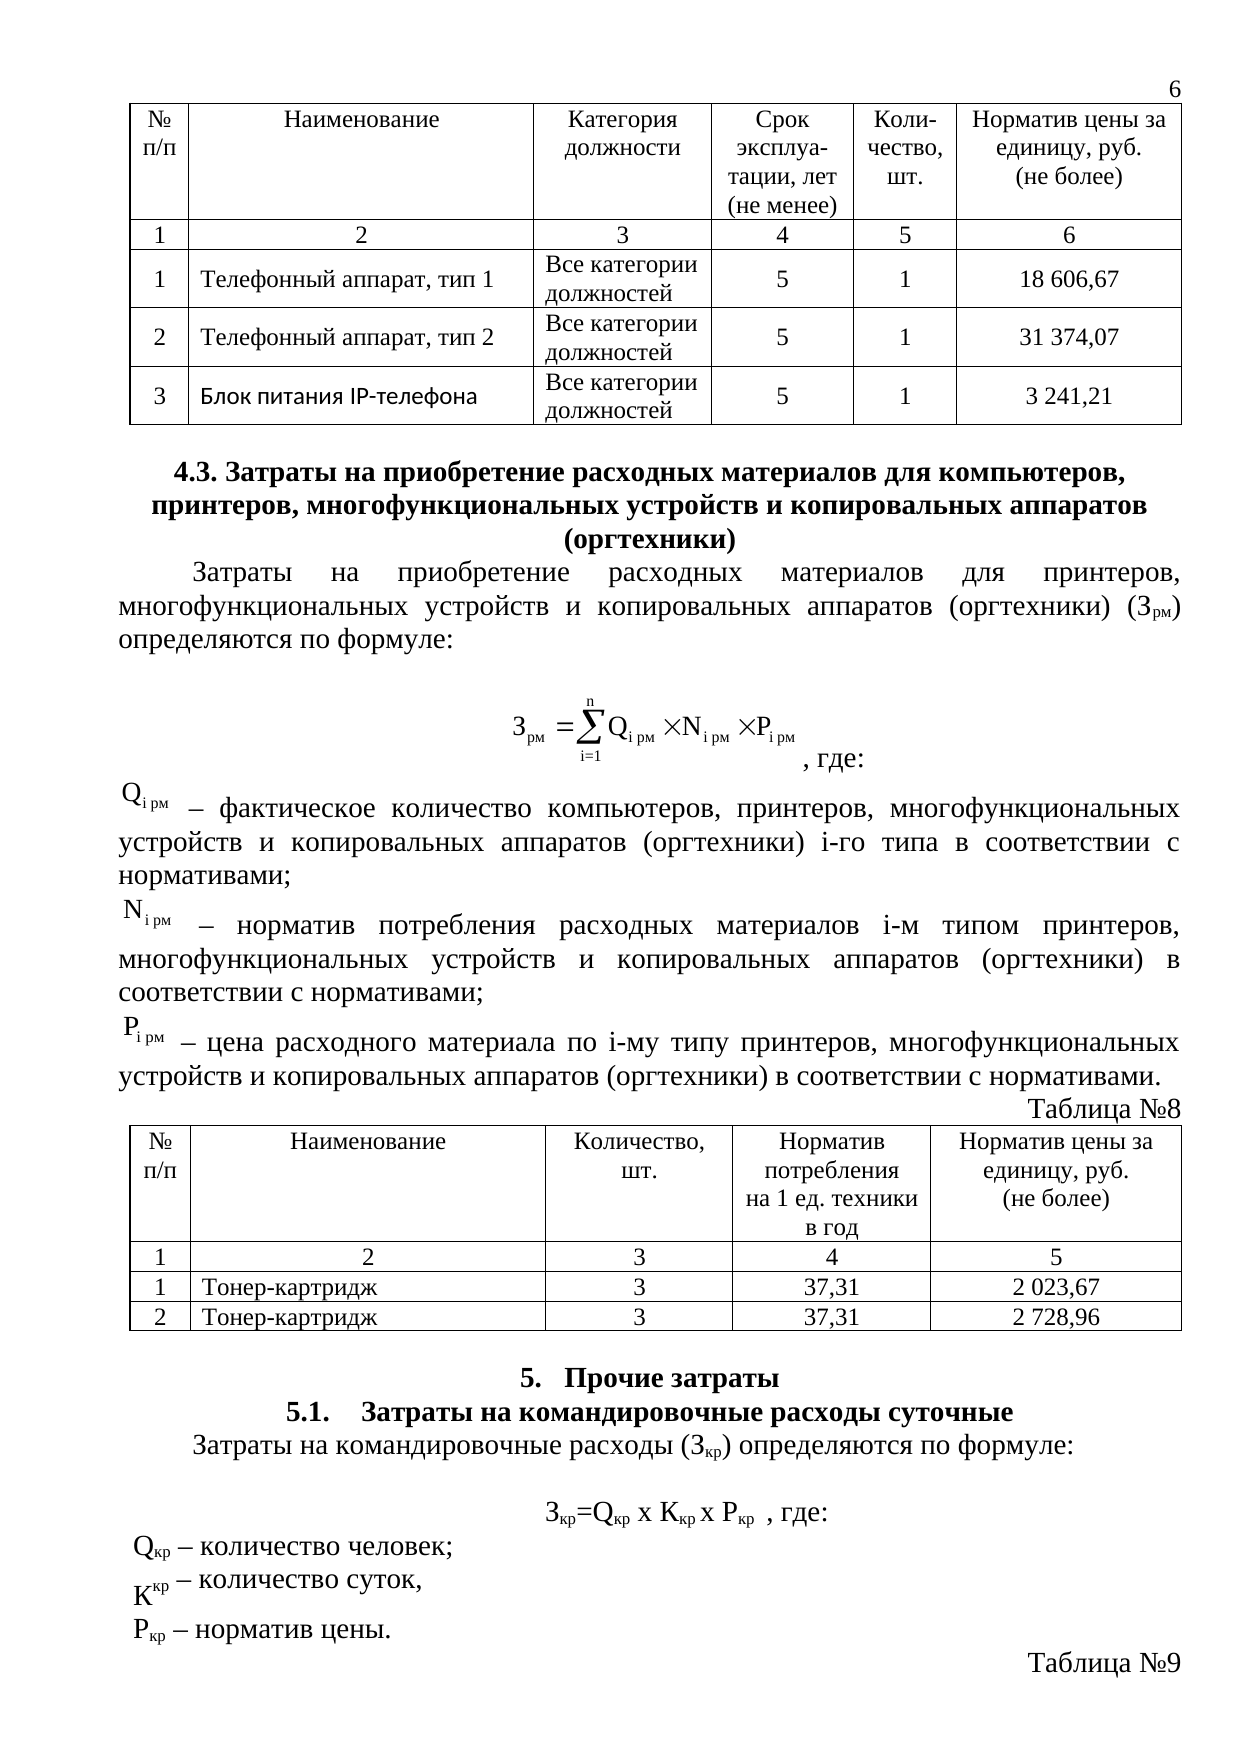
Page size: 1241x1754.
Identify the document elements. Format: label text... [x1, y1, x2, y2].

text – норматив потребления расходных материалов i-м типом принтеров, многофункциональных устройств и копировальных аппаратов (оргтехники) в соответствии с нормативами; [118, 891, 1181, 1008]
table_cell 2 023,67 [931, 1272, 1181, 1301]
table_header № п/п [131, 1126, 190, 1241]
table_cell 1 [854, 367, 956, 424]
text 4.3. Затраты на приобретение расходных материалов для компьютеров, принтеров, многофункциональных устройств и копировальных аппаратов (оргтехники) [118, 454, 1181, 554]
table_cell 1 [131, 1242, 190, 1271]
table_cell 1 [854, 308, 956, 366]
table_cell 5 [854, 220, 956, 248]
text Qкр – количество человек; [118, 1528, 1181, 1561]
table_cell Телефонный аппарат, тип 1 [189, 250, 533, 307]
table_cell 2 728,96 [931, 1302, 1181, 1330]
table_cell 1 [854, 250, 956, 307]
table_cell Телефонный аппарат, тип 2 [189, 308, 533, 366]
table_cell 5 [712, 250, 853, 307]
text Затраты на командировочные расходы (Зкр) определяются по формуле: [117, 1427, 1181, 1461]
table_header Норматив потребления на 1 ед. техники в год [733, 1126, 930, 1241]
text Ккр – количество суток, [118, 1561, 1181, 1612]
text Таблица №8 [118, 1091, 1181, 1125]
text , где: [118, 689, 1181, 774]
table_header Норматив цены за единицу, руб. (не более) [957, 104, 1181, 219]
table_cell 1 [131, 250, 188, 307]
table_cell 2 [191, 1242, 545, 1271]
text Ркр – норматив цены. [118, 1612, 1181, 1645]
table_cell 5 [712, 308, 853, 366]
table_cell 1 [131, 1272, 190, 1301]
list Прочие затраты [118, 1360, 1181, 1394]
table_cell 2 [131, 308, 188, 366]
table_cell 37,31 [733, 1302, 930, 1330]
table_cell 6 [957, 220, 1181, 248]
table_header Категория должности [534, 104, 711, 219]
table_header Наименование [191, 1126, 545, 1241]
table_cell 37,31 [733, 1272, 930, 1301]
table_cell 3 [546, 1302, 732, 1330]
table_cell Тонер-картридж [191, 1272, 545, 1301]
table_cell 3 [534, 220, 711, 248]
table_header Норматив цены за единицу, руб. (не более) [931, 1126, 1181, 1241]
table_header Наименование [189, 104, 533, 219]
table_cell Тонер-картридж [191, 1302, 545, 1330]
table_header № п/п [131, 104, 188, 219]
table_cell 4 [733, 1242, 930, 1271]
table_header Коли- чество, шт. [854, 104, 956, 219]
table_header Срок эксплуа-тации, лет (не менее) [712, 104, 853, 219]
text Затраты на приобретение расходных материалов для принтеров, многофункциональных устройств и копировальных аппаратов (оргтехники) (Зрм) определяются по формуле: [118, 554, 1181, 655]
text Таблица №9 [118, 1645, 1181, 1679]
text – цена расходного материала по i-му типу принтеров, многофункциональных устройств и копировальных аппаратов (оргтехники) в соответствии с нормативами. [118, 1008, 1181, 1091]
table_cell 3 [546, 1272, 732, 1301]
table_cell 1 [131, 220, 188, 248]
table_cell 3 241,21 [957, 367, 1181, 424]
text Зкр=Qкр х Ккр х Ркр , где: [118, 1494, 1181, 1528]
table_header Количество, шт. [546, 1126, 732, 1241]
table_cell 18 606,67 [957, 250, 1181, 307]
table_cell Все категории должностей [534, 250, 711, 307]
table_cell 5 [712, 367, 853, 424]
text – фактическое количество компьютеров, принтеров, многофункциональных устройств и копировальных аппаратов (оргтехники) i-гo типа в соответствии с нормативами; [118, 774, 1181, 891]
table_cell Блок питания IP-телефона [189, 367, 533, 424]
table_cell 3 [131, 367, 188, 424]
table_cell 2 [189, 220, 533, 248]
table_cell 2 [131, 1302, 190, 1330]
table_cell Все категории должностей [534, 308, 711, 366]
table_cell Все категории должностей [534, 367, 711, 424]
table_cell 4 [712, 220, 853, 248]
table_cell 31 374,07 [957, 308, 1181, 366]
list Затраты на командировочные расходы суточные [118, 1394, 1181, 1427]
table_cell 3 [546, 1242, 732, 1271]
table_cell 5 [931, 1242, 1181, 1271]
